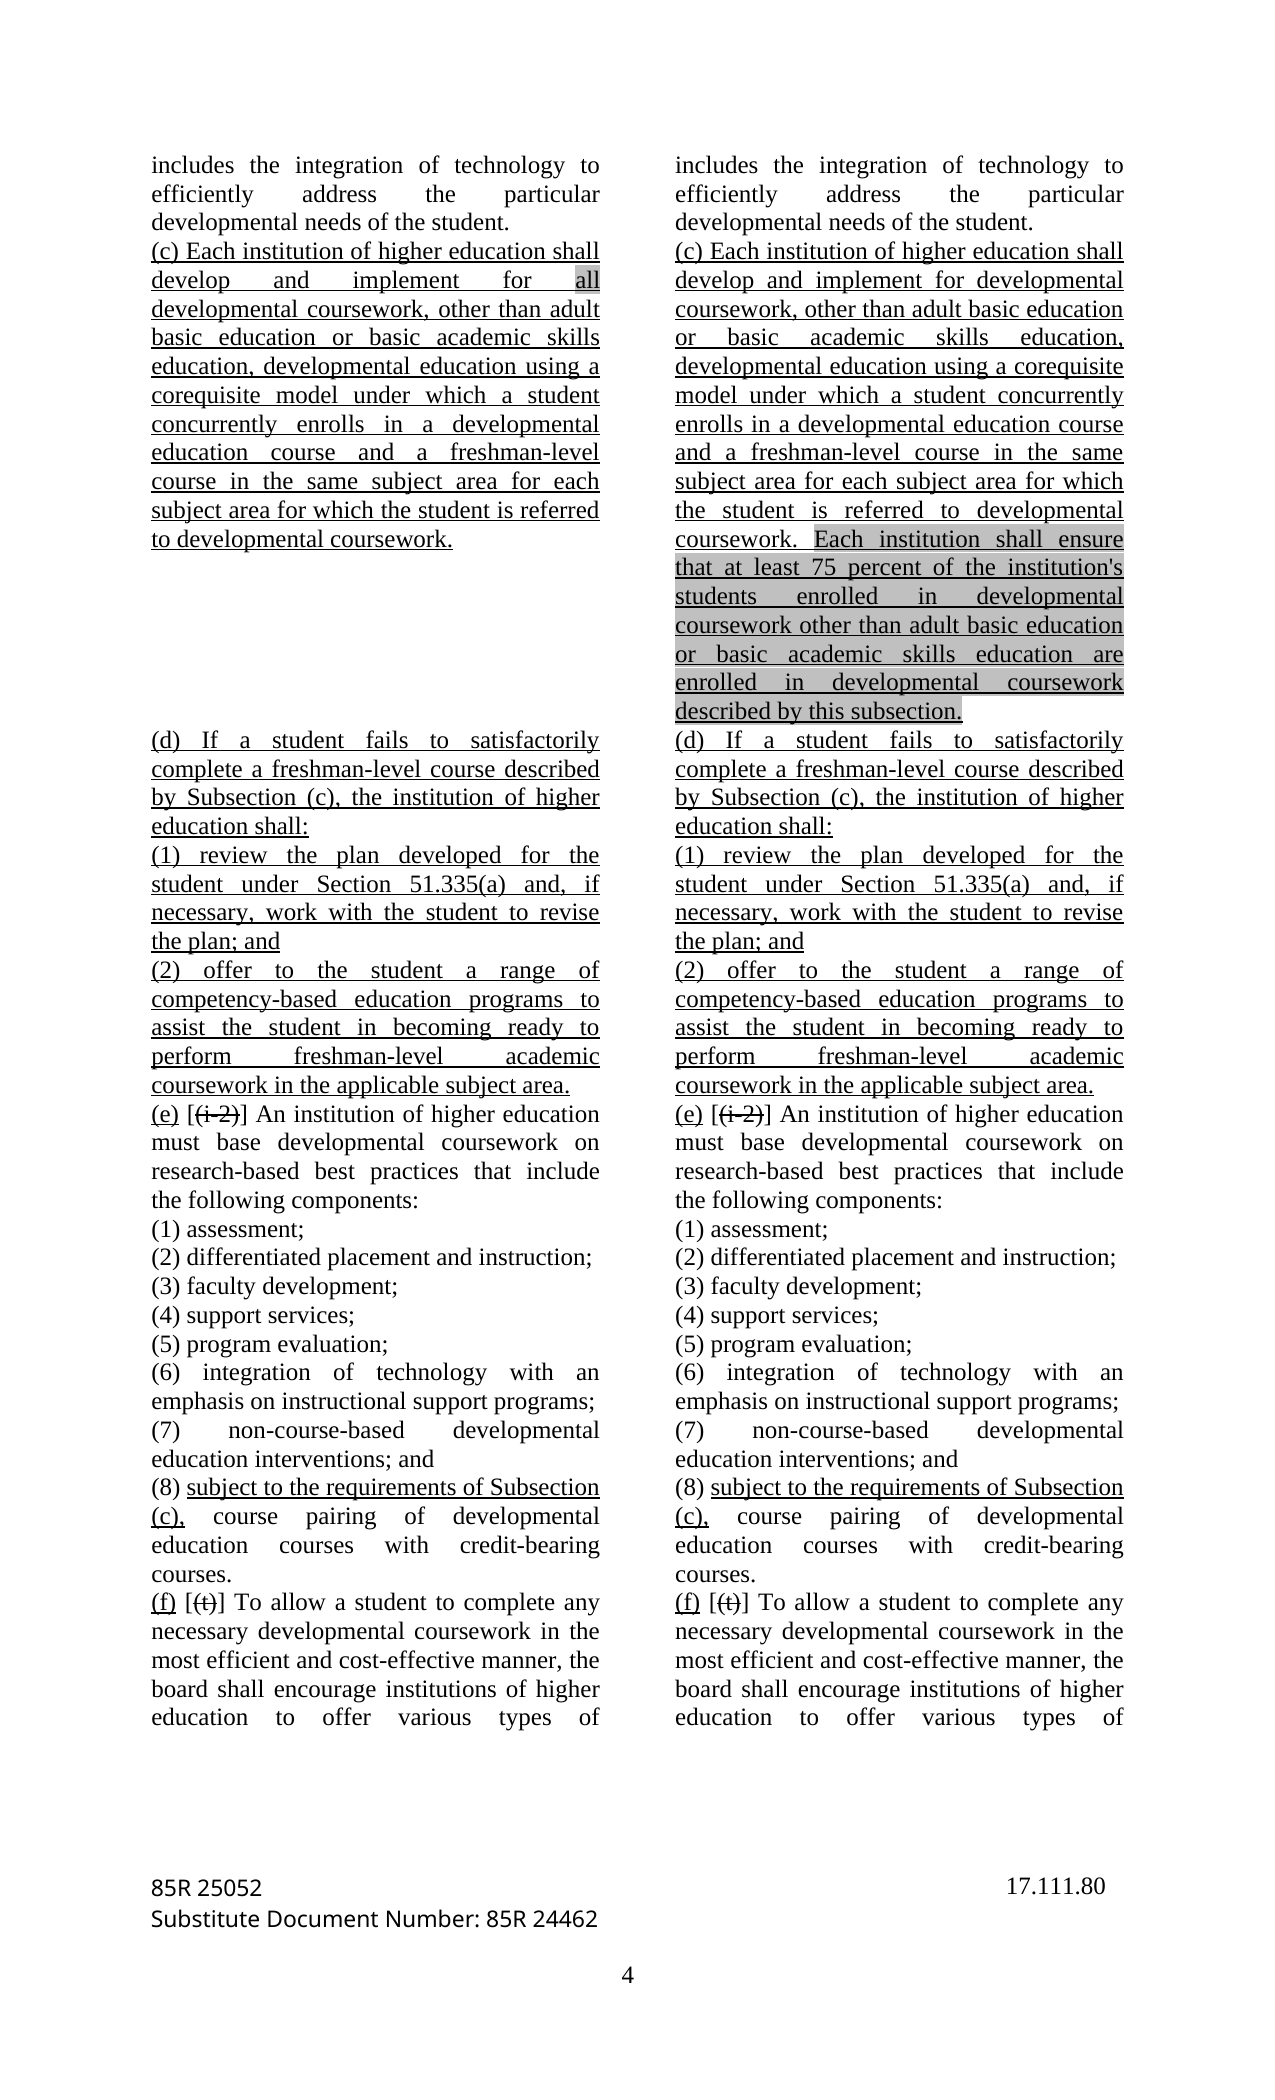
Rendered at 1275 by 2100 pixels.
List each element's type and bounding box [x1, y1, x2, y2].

table_cell [138, 150, 1137, 1761]
